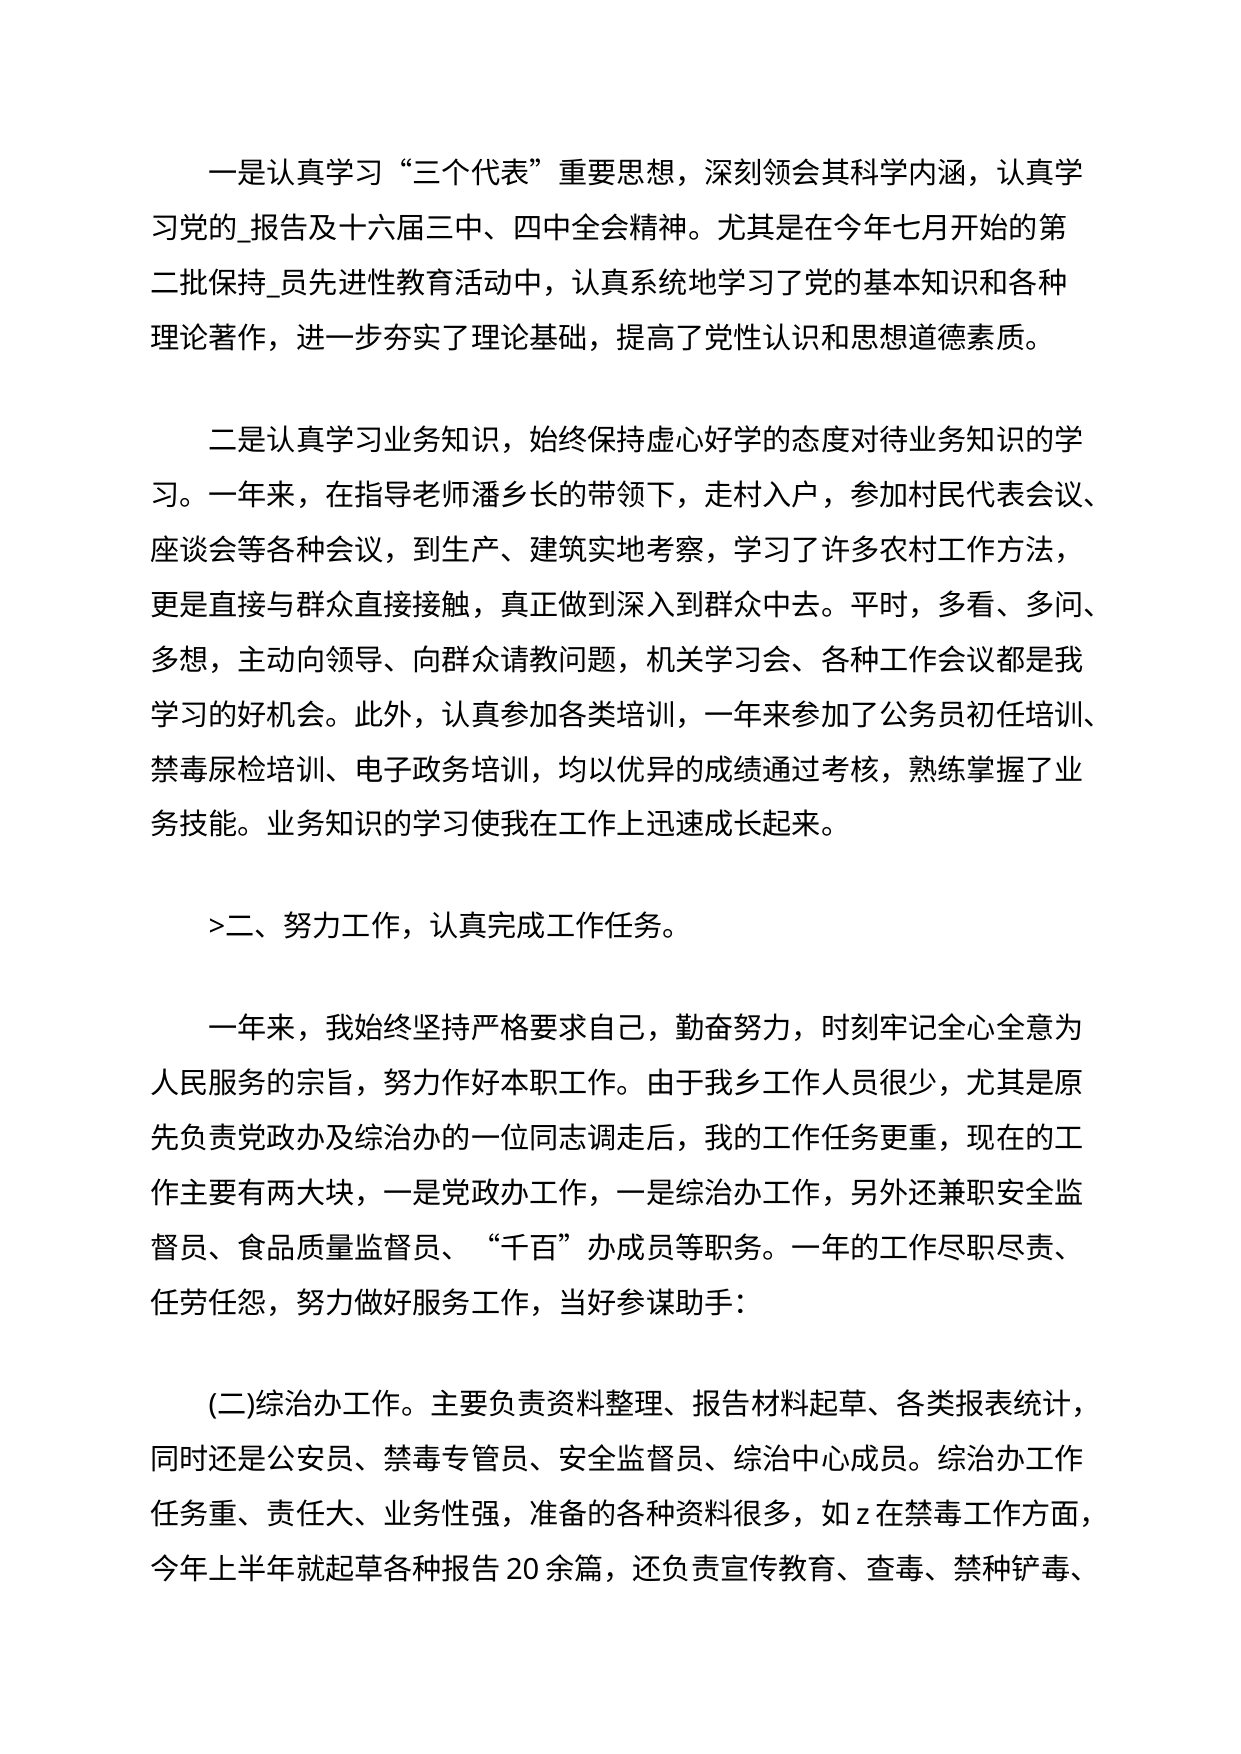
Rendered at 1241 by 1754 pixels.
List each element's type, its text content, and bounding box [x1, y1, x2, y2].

text >二、努力工作，认真完成工作任务。 [150, 903, 1090, 945]
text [150, 1381, 1090, 1588]
text 二是认真学习业务知识，始终保持虚心好学的态度对待业务知识的学习。一年来，在指导老师潘乡长的带领下，走村入户，参加村民代表会议、座谈会等各种会议，到生产、建筑实地考察，学习了许多农村工作方法，更是直接与群众直接接触，真正做到深入到群众中去。平时，多看、多问、多想，主动向领导、向群众请教问题，机关学习会、各种工作会议都是我学习的好机会。此外，认真参加各类培训，一年来参加了公务员初任培训、禁毒尿检培训、电子政务培训，均以优异的成绩通过考核，熟练掌握了业务技能。业务知识的学习使我在工作上迅速成长起来。 [150, 417, 1090, 843]
text 一是认真学习“三个代表”重要思想，深刻领会其科学内涵，认真学习党的_报告及十六届三中、四中全会精神。尤其是在今年七月开始的第二批保持_员先进性教育活动中，认真系统地学习了党的基本知识和各种理论著作，进一步夯实了理论基础，提高了党性认识和思想道德素质。 [150, 150, 1090, 357]
text 一年来，我始终坚持严格要求自己，勤奋努力，时刻牢记全心全意为人民服务的宗旨，努力作好本职工作。由于我乡工作人员很少，尤其是原先负责党政办及综治办的一位同志调走后，我的工作任务更重，现在的工作主要有两大块，一是党政办工作，一是综治办工作，另外还兼职安全监督员、食品质量监督员、“千百”办成员等职务。一年的工作尽职尽责、任劳任怨，努力做好服务工作，当好参谋助手： [150, 1005, 1090, 1321]
